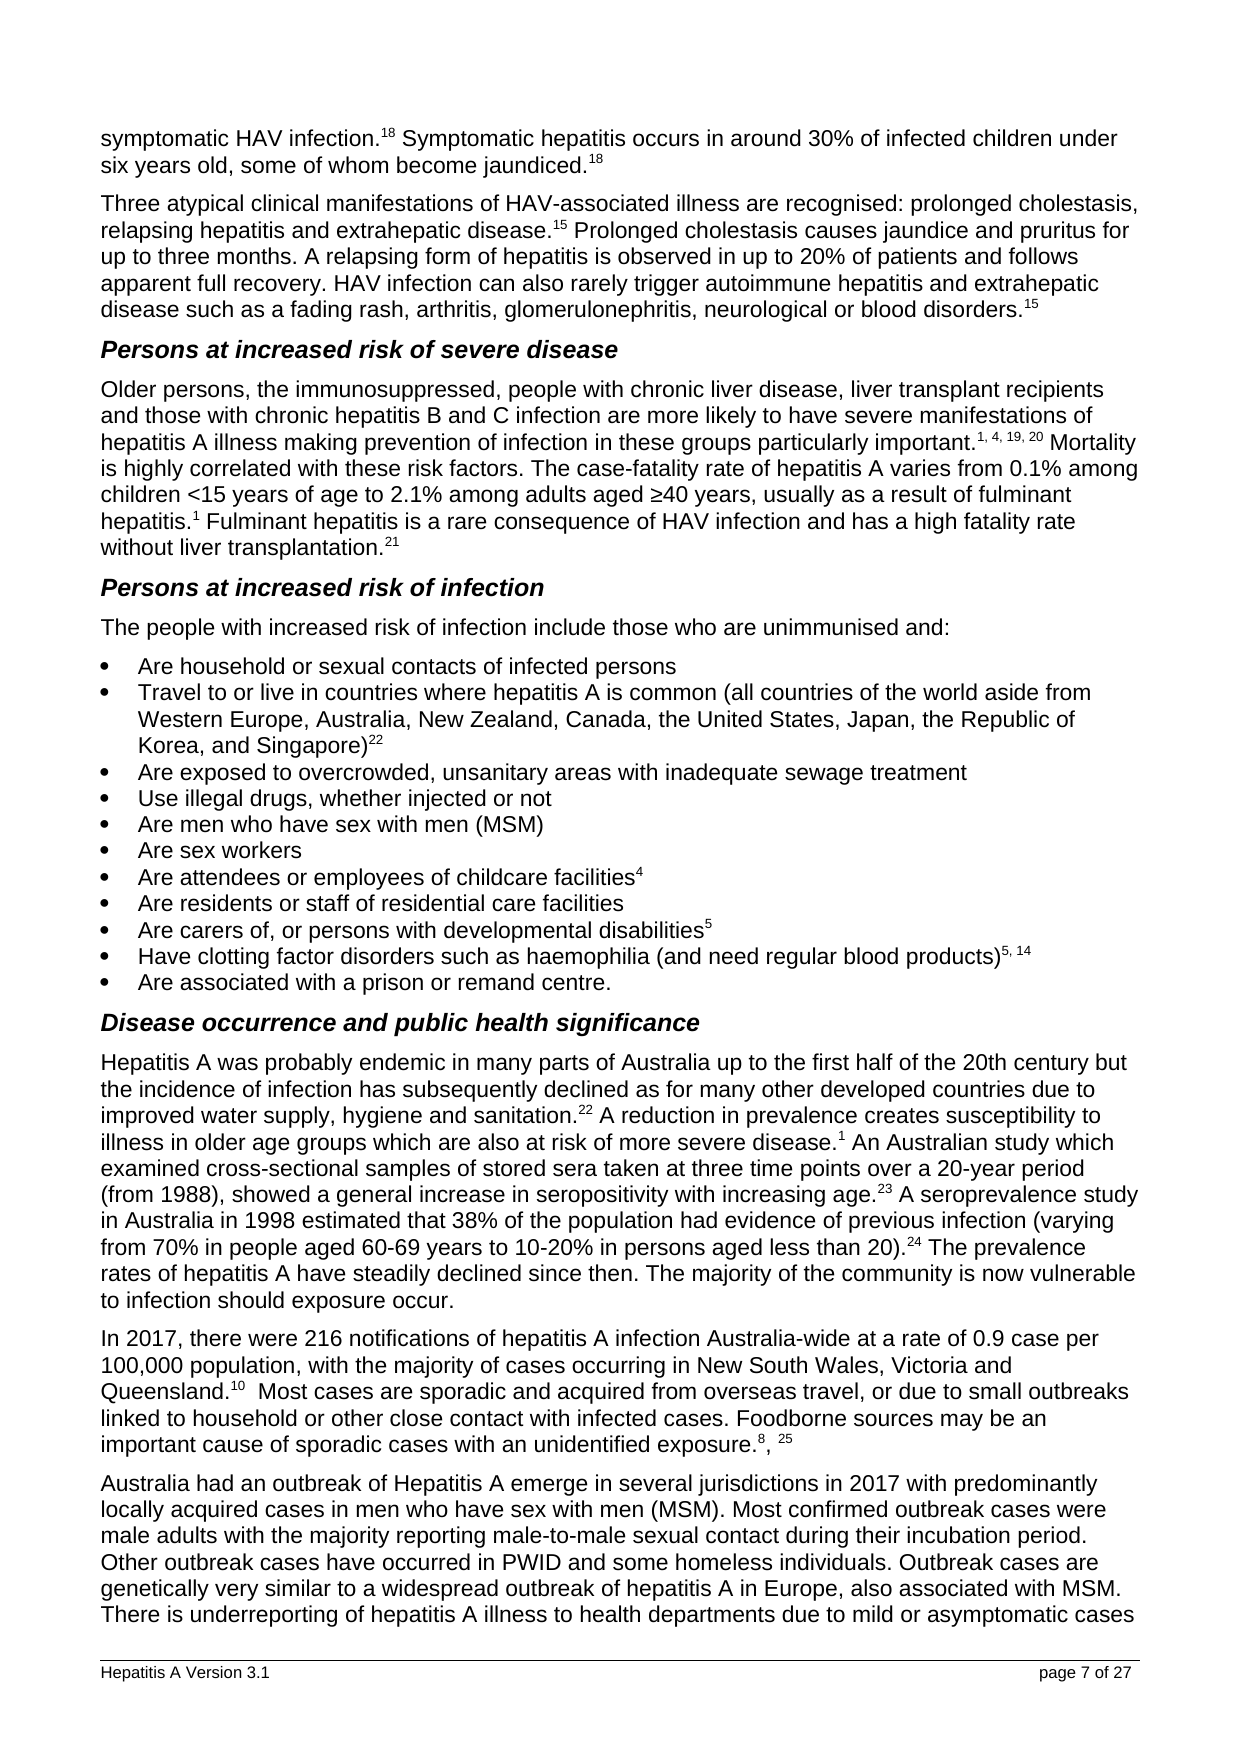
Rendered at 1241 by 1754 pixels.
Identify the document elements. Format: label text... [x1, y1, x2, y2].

text Hepatitis A was probably endemic in many parts of Australia up to the first half of the 20th century but the incidence of infection has subsequently declined as for many other developed countries due to improved water supply, hygiene and sanitation.22 A reduction in prevalence creates susceptibility to illness in older age groups which are also at risk of more severe disease.1 An Australian study which examined cross-sectional samples of stored sera taken at three time points over a 20-year period (from 1988), showed a general increase in seropositivity with increasing age.23 A seroprevalence study in Australia in 1998 estimated that 38% of the population had evidence of previous infection (varying from 70% in people aged 60-69 years to 10-20% in persons aged less than 20).24 The prevalence rates of hepatitis A have steadily declined since then. The majority of the community is now vulnerable to infection should exposure occur. [100, 1049, 1140, 1313]
text The people with increased risk of infection include those who are unimmunised and: [100, 614, 1140, 641]
list Use illegal drugs, whether injected or not [100, 785, 1140, 811]
list Are associated with a prison or remand centre. [100, 969, 1140, 996]
list Are residents or staff of residential care facilities [100, 890, 1140, 917]
subtitle Persons at increased risk of infection [100, 573, 1140, 602]
list Are carers of, or persons with developmental disabilities5 [100, 917, 1140, 943]
text Three atypical clinical manifestations of HAV-associated illness are recognised: prolonged cholestasis, relapsing hepatitis and extrahepatic disease.15 Prolonged cholestasis causes jaundice and pruritus for up to three months. A relapsing form of hepatitis is observed in up to 20% of patients and follows apparent full recovery. HAV infection can also rarely trigger autoimmune hepatitis and extrahepatic disease such as a fading rash, arthritis, glomerulonephritis, neurological or blood disorders.15 [100, 190, 1140, 322]
list Are exposed to overcrowded, unsanitary areas with inadequate sewage treatment [100, 758, 1140, 785]
list Are sex workers [100, 837, 1140, 864]
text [100, 1470, 1140, 1628]
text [100, 125, 1140, 178]
subtitle Disease occurrence and public health significance [100, 1008, 1140, 1037]
list Are household or sexual contacts of infected persons [100, 653, 1140, 679]
text In 2017, there were 216 notifications of hepatitis A infection Australia-wide at a rate of 0.9 case per 100,000 population, with the majority of cases occurring in New South Wales, Victoria and Queensland.10 Most cases are sporadic and acquired from overseas travel, or due to small outbreaks linked to household or other close contact with infected cases. Foodborne sources may be an important cause of sporadic cases with an unidentified exposure.8, 25 [100, 1325, 1140, 1457]
list Travel to or live in countries where hepatitis A is common (all countries of the world aside from Western Europe, Australia, New Zealand, Canada, the United States, Japan, the Republic of Korea, and Singapore)22 [100, 679, 1140, 758]
list Have clotting factor disorders such as haemophilia (and need regular blood products)5, 14 [100, 943, 1140, 969]
text Older persons, the immunosuppressed, people with chronic liver disease, liver transplant recipients and those with chronic hepatitis B and C infection are more likely to have severe manifestations of hepatitis A illness making prevention of infection in these groups particularly important.1, 4, 19, 20 Mortality is highly correlated with these risk factors. The case-fatality rate of hepatitis A varies from 0.1% among children <15 years of age to 2.1% among adults aged ≥40 years, usually as a result of fulminant hepatitis.1 Fulminant hepatitis is a rare consequence of HAV infection and has a high fatality rate without liver transplantation.21 [100, 376, 1140, 560]
list Are attendees or employees of childcare facilities4 [100, 864, 1140, 890]
subtitle Persons at increased risk of severe disease [100, 335, 1140, 363]
list Are men who have sex with men (MSM) [100, 811, 1140, 837]
